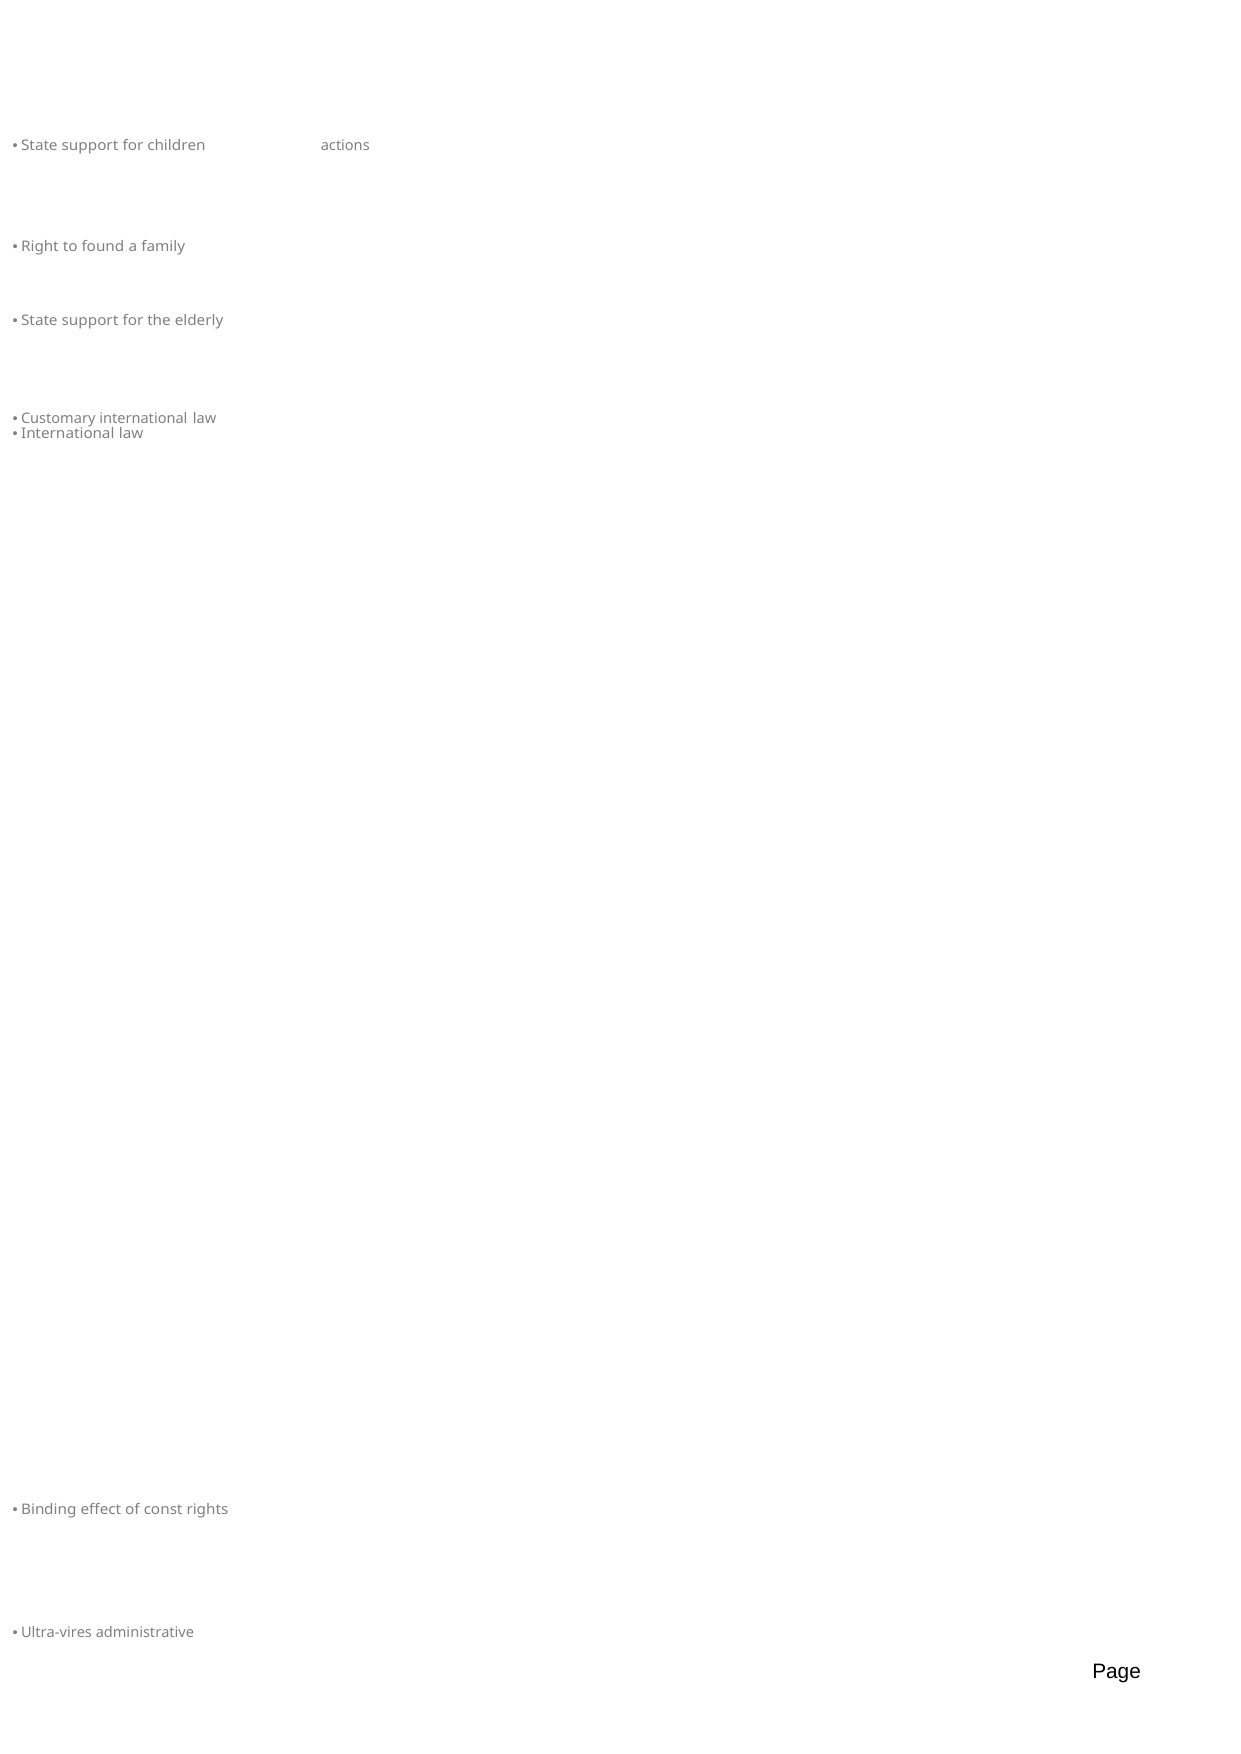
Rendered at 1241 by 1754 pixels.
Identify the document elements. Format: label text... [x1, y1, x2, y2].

list Right to found a family [12, 236, 238, 255]
list State support for the elderly [12, 309, 238, 329]
list Ultra-vires administrative actions [312, 134, 1178, 154]
list State support for children [12, 134, 238, 154]
list Binding effect of const rights [12, 1499, 238, 1519]
list Ultra-vires administrative actions [12, 1622, 238, 1642]
list International law [12, 426, 238, 442]
list Customary international law [12, 411, 238, 426]
